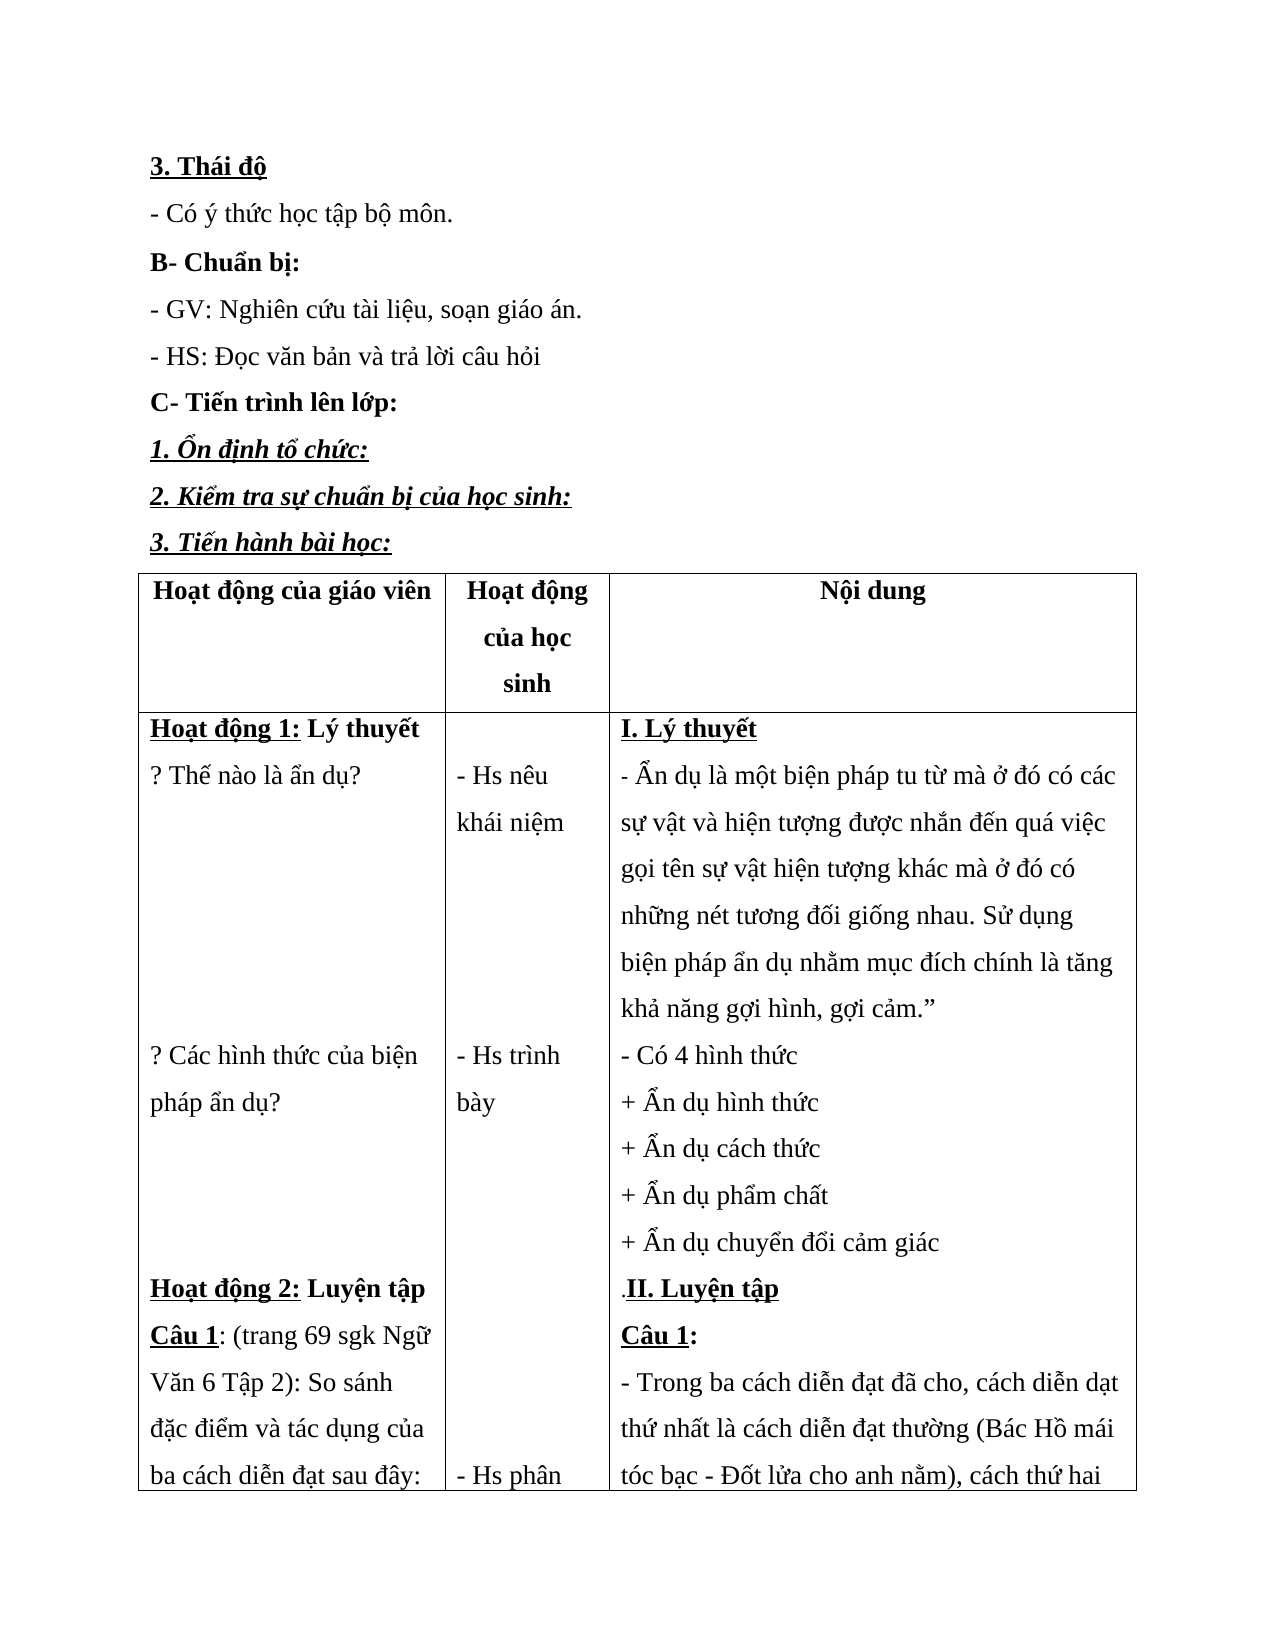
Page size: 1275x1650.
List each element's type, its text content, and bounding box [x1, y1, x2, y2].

text C- Tiến trình lên lớp: [150, 386, 1125, 417]
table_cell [446, 713, 609, 1490]
text 3. Tiến hành bài học: [150, 526, 1125, 557]
text - Có ý thức học tập bộ môn. [150, 197, 1125, 228]
text - HS: Đọc văn bản và trả lời câu hỏi [150, 339, 1125, 371]
table_header Hoạt động của học sinh [446, 574, 609, 712]
table_header Nội dung [610, 574, 1136, 712]
text B- Chuẩn bị: [150, 246, 1125, 277]
text 3. Thái độ [150, 150, 1125, 181]
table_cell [139, 713, 445, 1490]
text 1. Ổn định tổ chức: [150, 433, 1125, 464]
table_header Hoạt động của giáo viên [139, 574, 445, 712]
text - GV: Nghiên cứu tài liệu, soạn giáo án. [150, 293, 1125, 324]
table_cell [610, 713, 1136, 1490]
text 2. Kiểm tra sự chuẩn bị của học sinh: [150, 479, 1125, 511]
